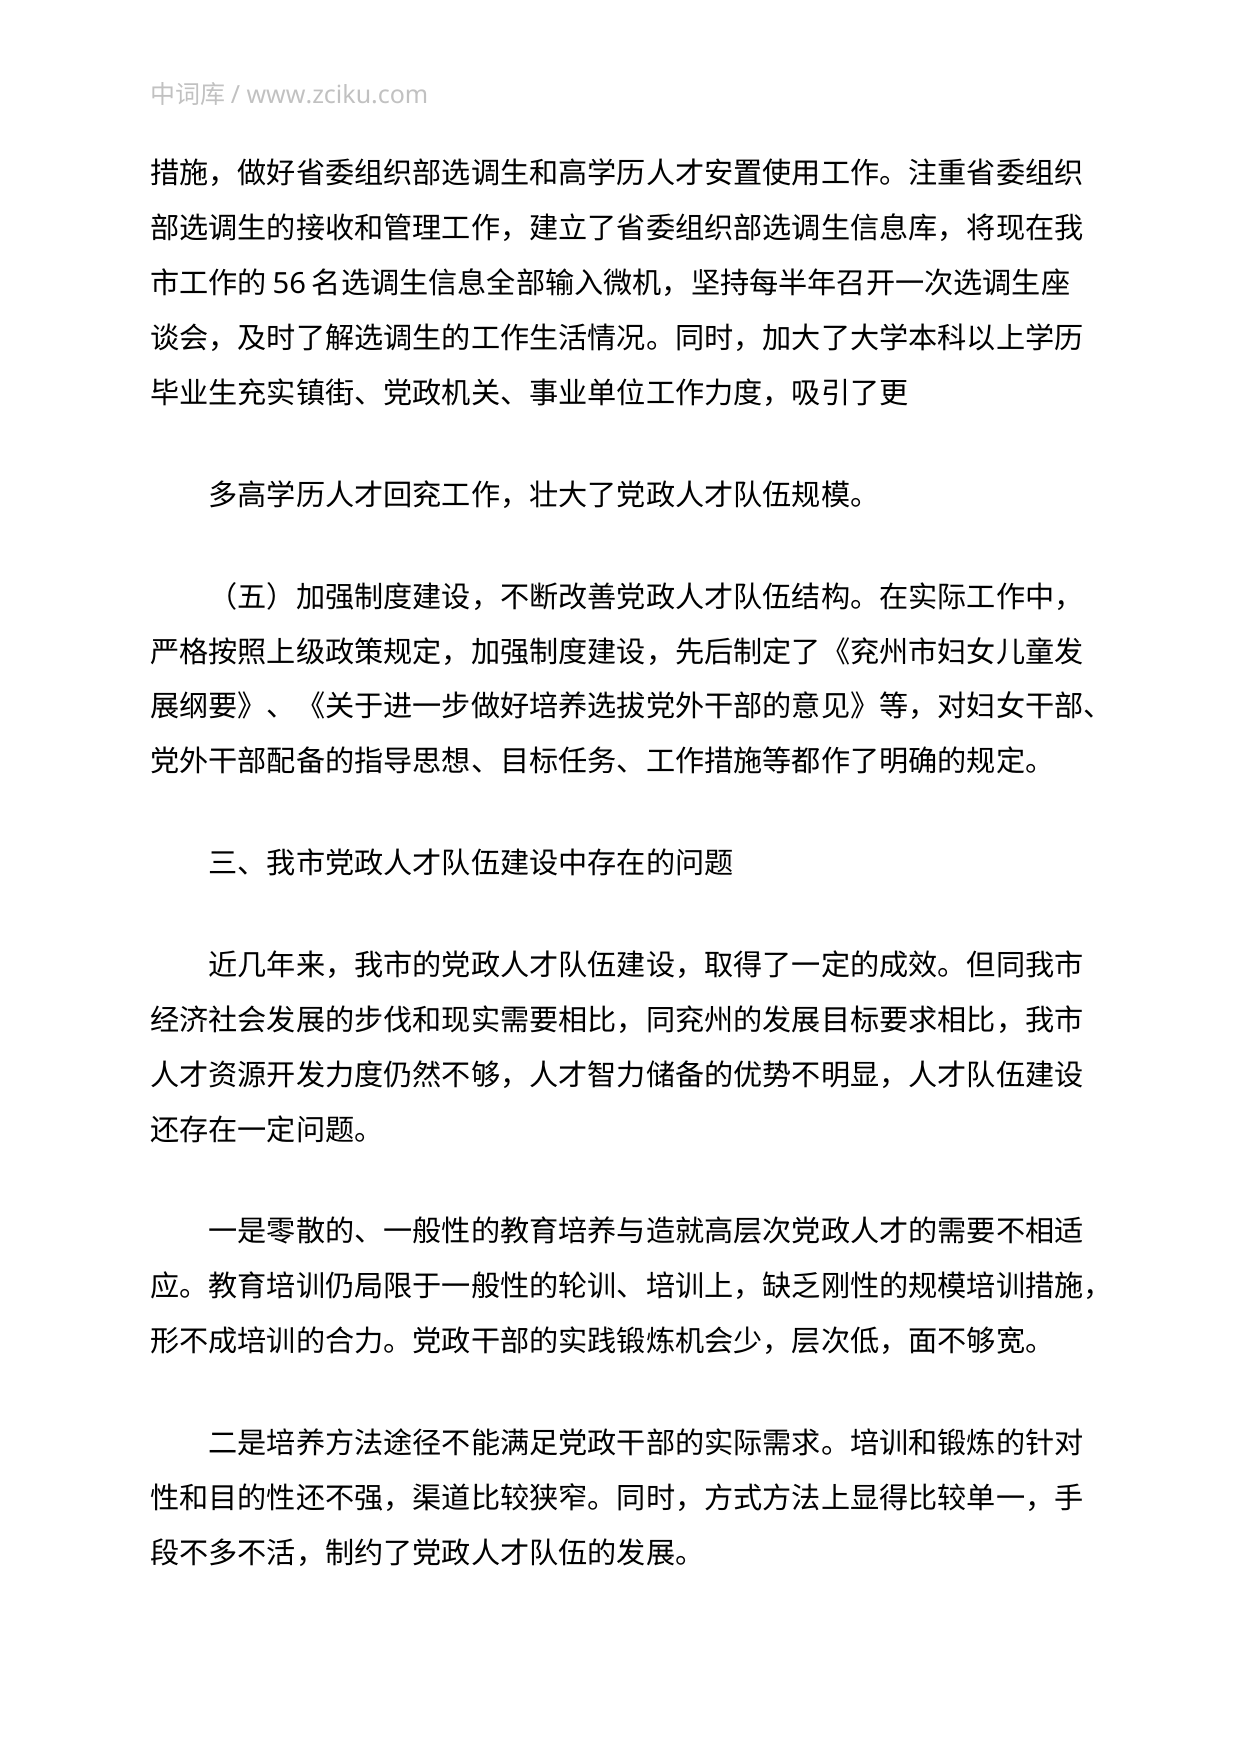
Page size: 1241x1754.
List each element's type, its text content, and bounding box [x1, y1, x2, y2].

text 多高学历人才回兖工作，壮大了党政人才队伍规模。 [150, 471, 1090, 514]
text 三、我市党政人才队伍建设中存在的问题 [150, 840, 1090, 882]
text 一是零散的、一般性的教育培养与造就高层次党政人才的需要不相适应。教育培训仍局限于一般性的轮训、培训上，缺乏刚性的规模培训措施，形不成培训的合力。党政干部的实践锻炼机会少，层次低，面不够宽。 [150, 1208, 1090, 1360]
text 二是培养方法途径不能满足党政干部的实际需求。培训和锻炼的针对性和目的性还不强，渠道比较狭窄。同时，方式方法上显得比较单一，手段不多不活，制约了党政人才队伍的发展。 [150, 1419, 1090, 1572]
text 近几年来，我市的党政人才队伍建设，取得了一定的成效。但同我市经济社会发展的步伐和现实需要相比，同兖州的发展目标要求相比，我市人才资源开发力度仍然不够，人才智力储备的优势不明显，人才队伍建设还存在一定问题。 [150, 941, 1090, 1148]
text （五）加强制度建设，不断改善党政人才队伍结构。在实际工作中，严格按照上级政策规定，加强制度建设，先后制定了《兖州市妇女儿童发展纲要》、《关于进一步做好培养选拔党外干部的意见》等，对妇女干部、党外干部配备的指导思想、目标任务、工作措施等都作了明确的规定。 [150, 573, 1090, 780]
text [150, 150, 1090, 412]
